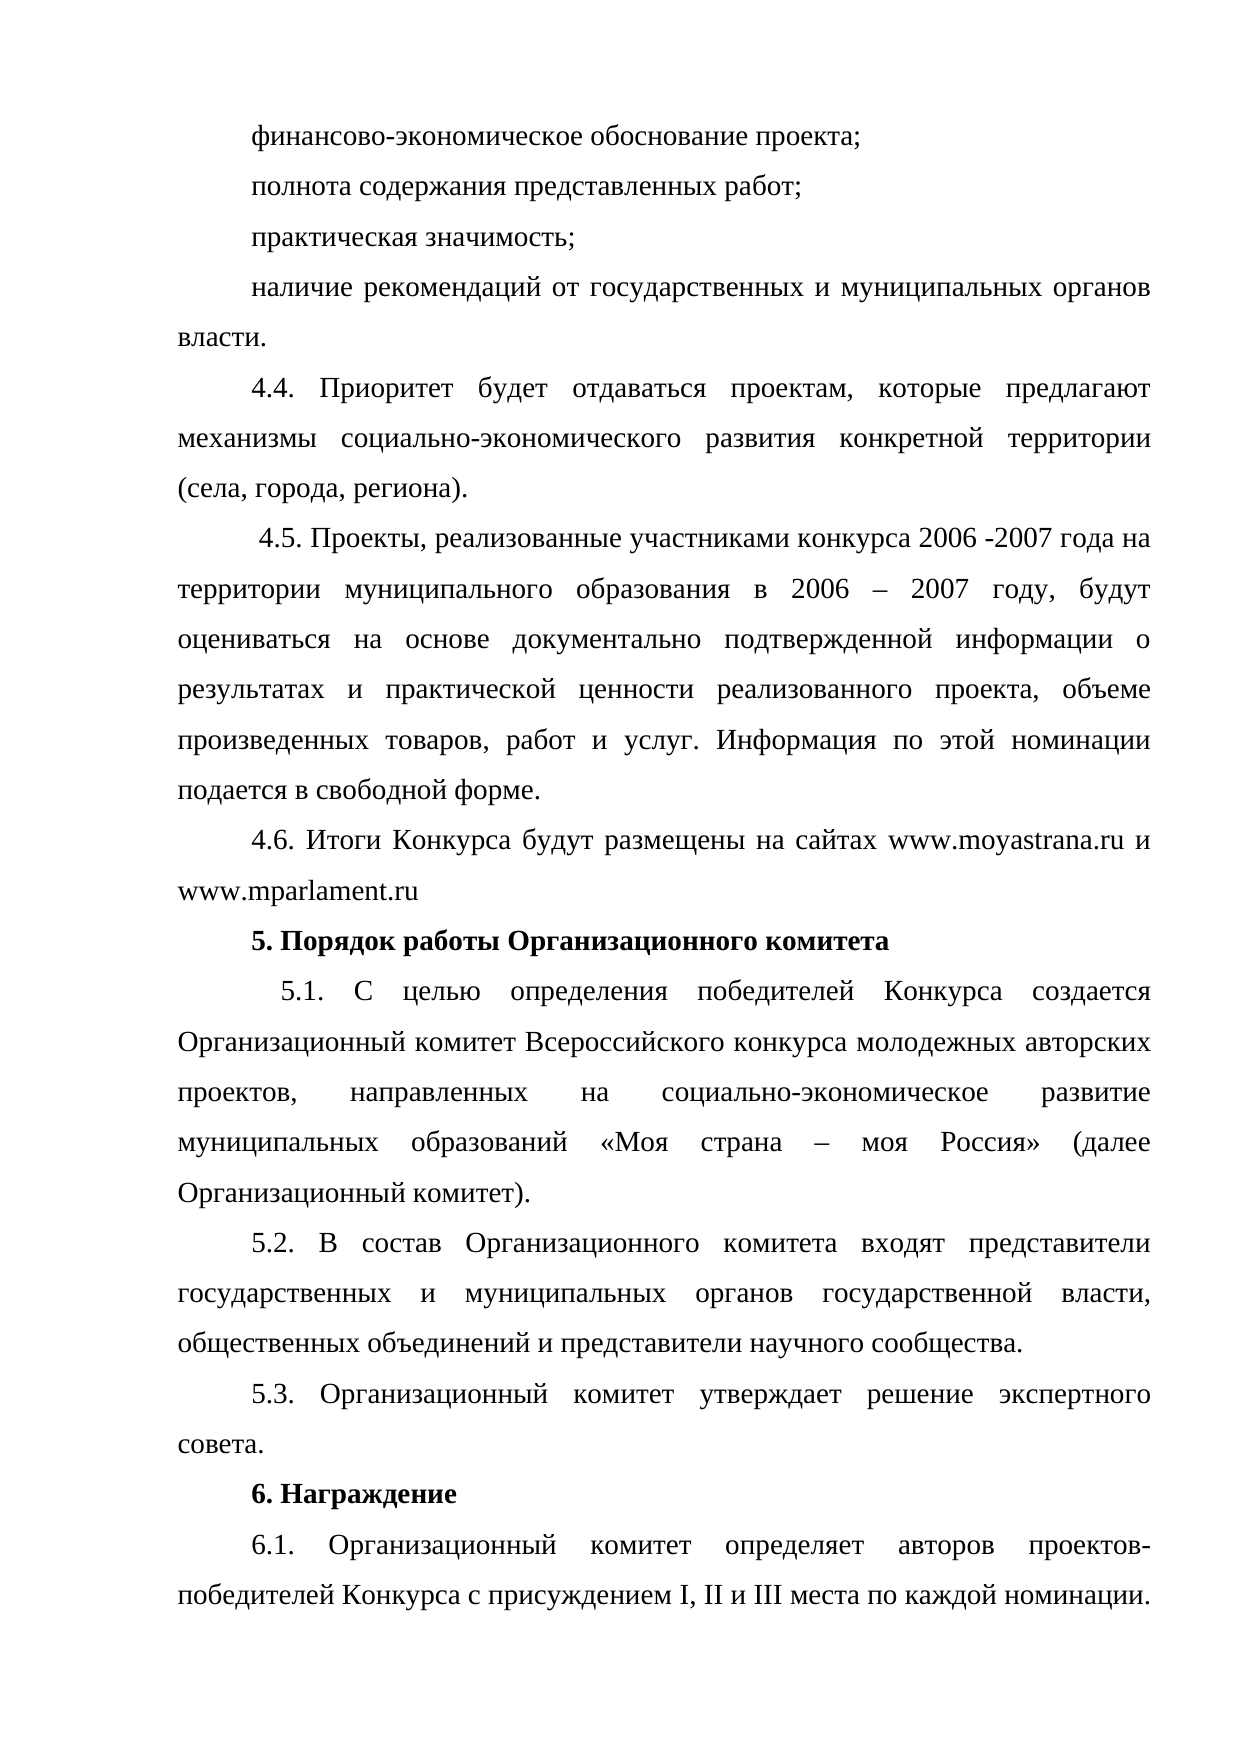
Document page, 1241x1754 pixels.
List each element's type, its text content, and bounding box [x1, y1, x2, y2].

text наличие рекомендаций от государственных и муниципальных органов власти. [177, 269, 1152, 353]
text 5.1. С целью определения победителей Конкурса создается Организационный комитет Всероссийского конкурса молодежных авторских проектов, направленных на социально-экономическое развитие муниципальных образований «Моя страна – моя Россия» (далее Организационный комитет). [177, 973, 1152, 1208]
text 5.2. В состав Организационного комитета входят представители государственных и муниципальных органов государственной власти, общественных объединений и представители научного сообщества. [177, 1225, 1152, 1359]
text 6. Награждение [177, 1477, 1152, 1510]
text 6.1. Организационный комитет определяет авторов проектов-победителей Конкурса с присуждением I, II и III места по каждой номинации. [177, 1527, 1152, 1611]
text 4.6. Итоги Конкурса будут размещены на сайтах www.moyastrana.ru и www.mparlament.ru [177, 822, 1152, 906]
text 5. Порядок работы Организационного комитета [177, 923, 1152, 957]
text 4.5. Проекты, реализованные участниками конкурса 2006 -2007 года на территории муниципального образования в 2006 – 2007 году, будут оцениваться на основе документально подтвержденной информации о результатах и практической ценности реализованного проекта, объеме произведенных товаров, работ и услуг. Информация по этой номинации подается в свободной форме. [177, 521, 1152, 806]
text финансово-экономическое обоснование проекта; [177, 118, 1152, 152]
text 4.4. Приоритет будет отдаваться проектам, которые предлагают механизмы социально-экономического развития конкретной территории (села, города, региона). [177, 370, 1152, 504]
text полнота содержания представленных работ; [177, 168, 1152, 202]
text 5.3. Организационный комитет утверждает решение экспертного совета. [177, 1376, 1152, 1460]
text практическая значимость; [177, 219, 1152, 252]
